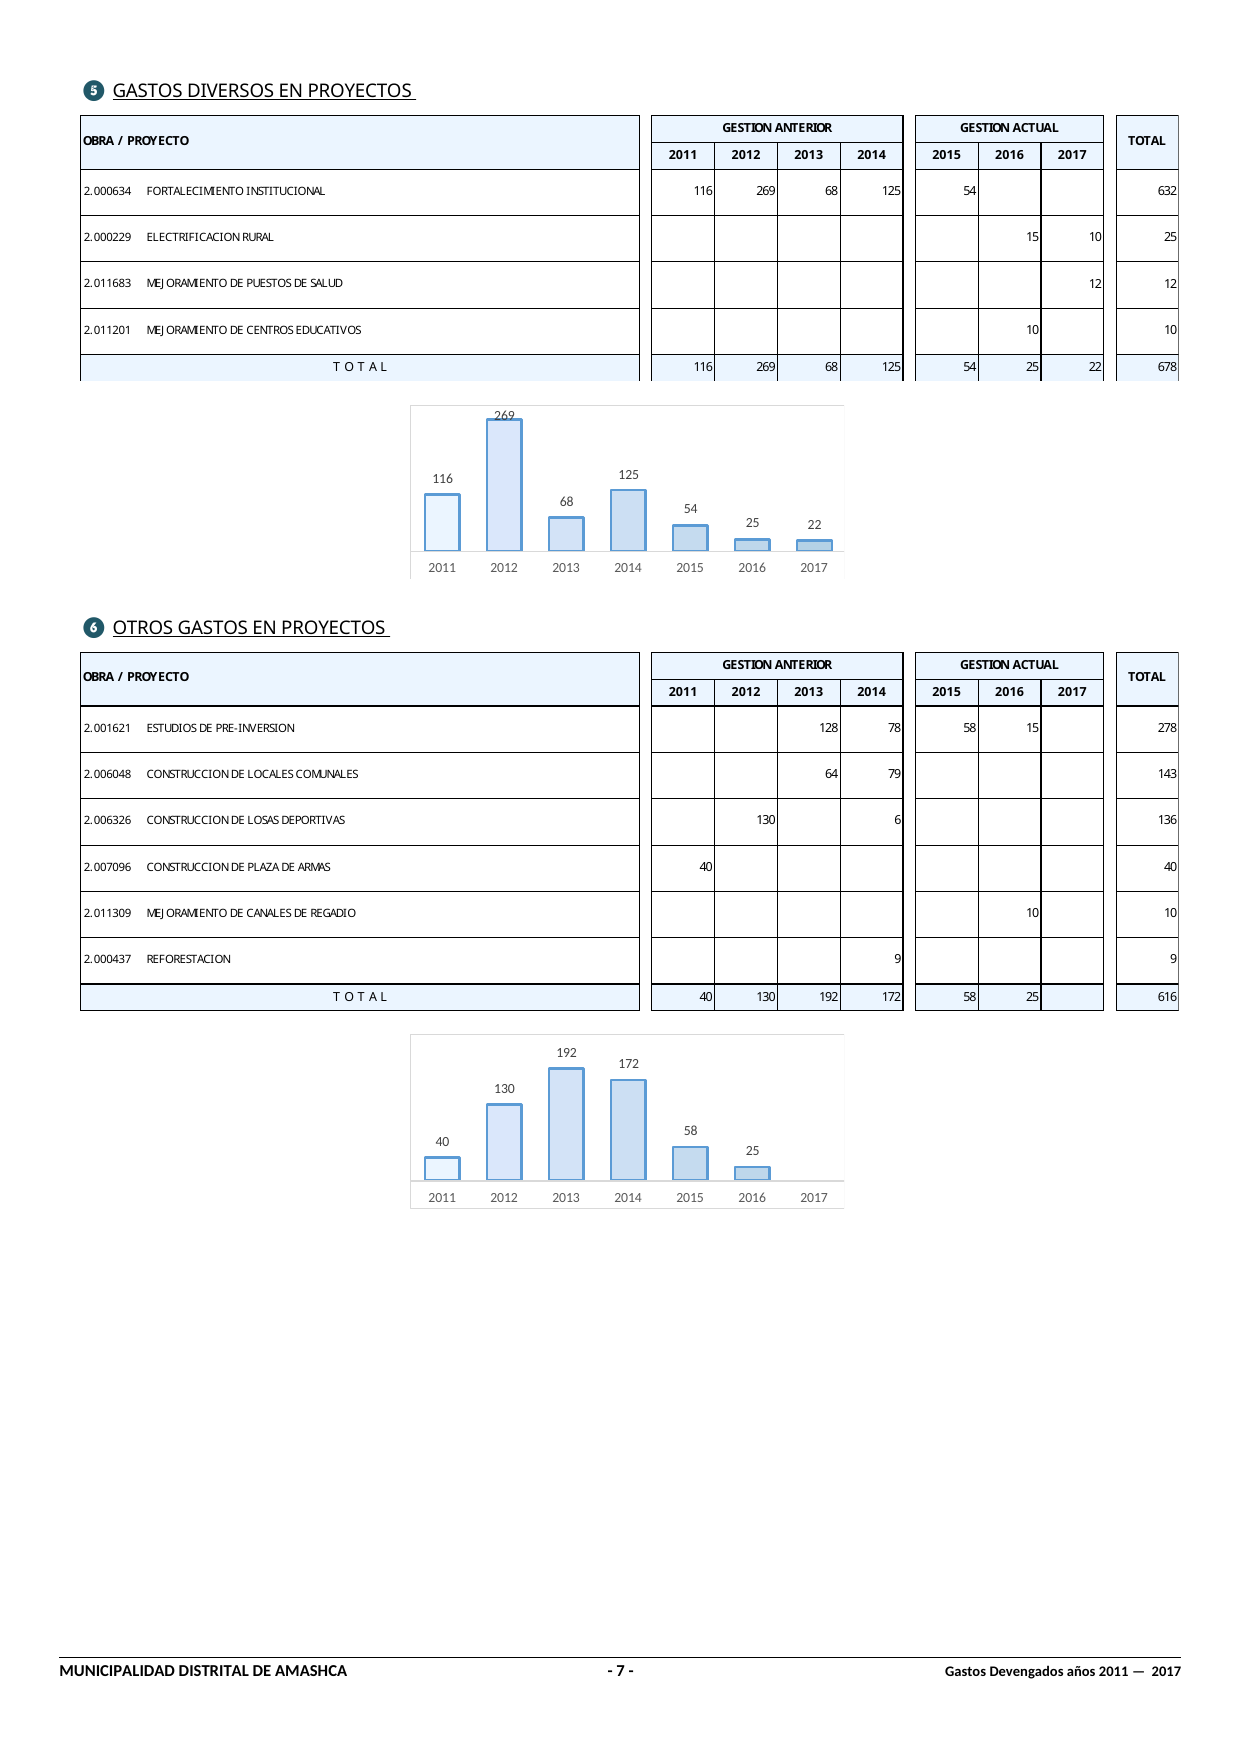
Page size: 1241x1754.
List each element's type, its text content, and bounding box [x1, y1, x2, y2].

table_header ❻ OTROS GASTOS EN PROYECTOS [59, 608, 1195, 1214]
table_header ❺ GASTOS DIVERSOS EN PROYECTOS [59, 71, 1195, 585]
